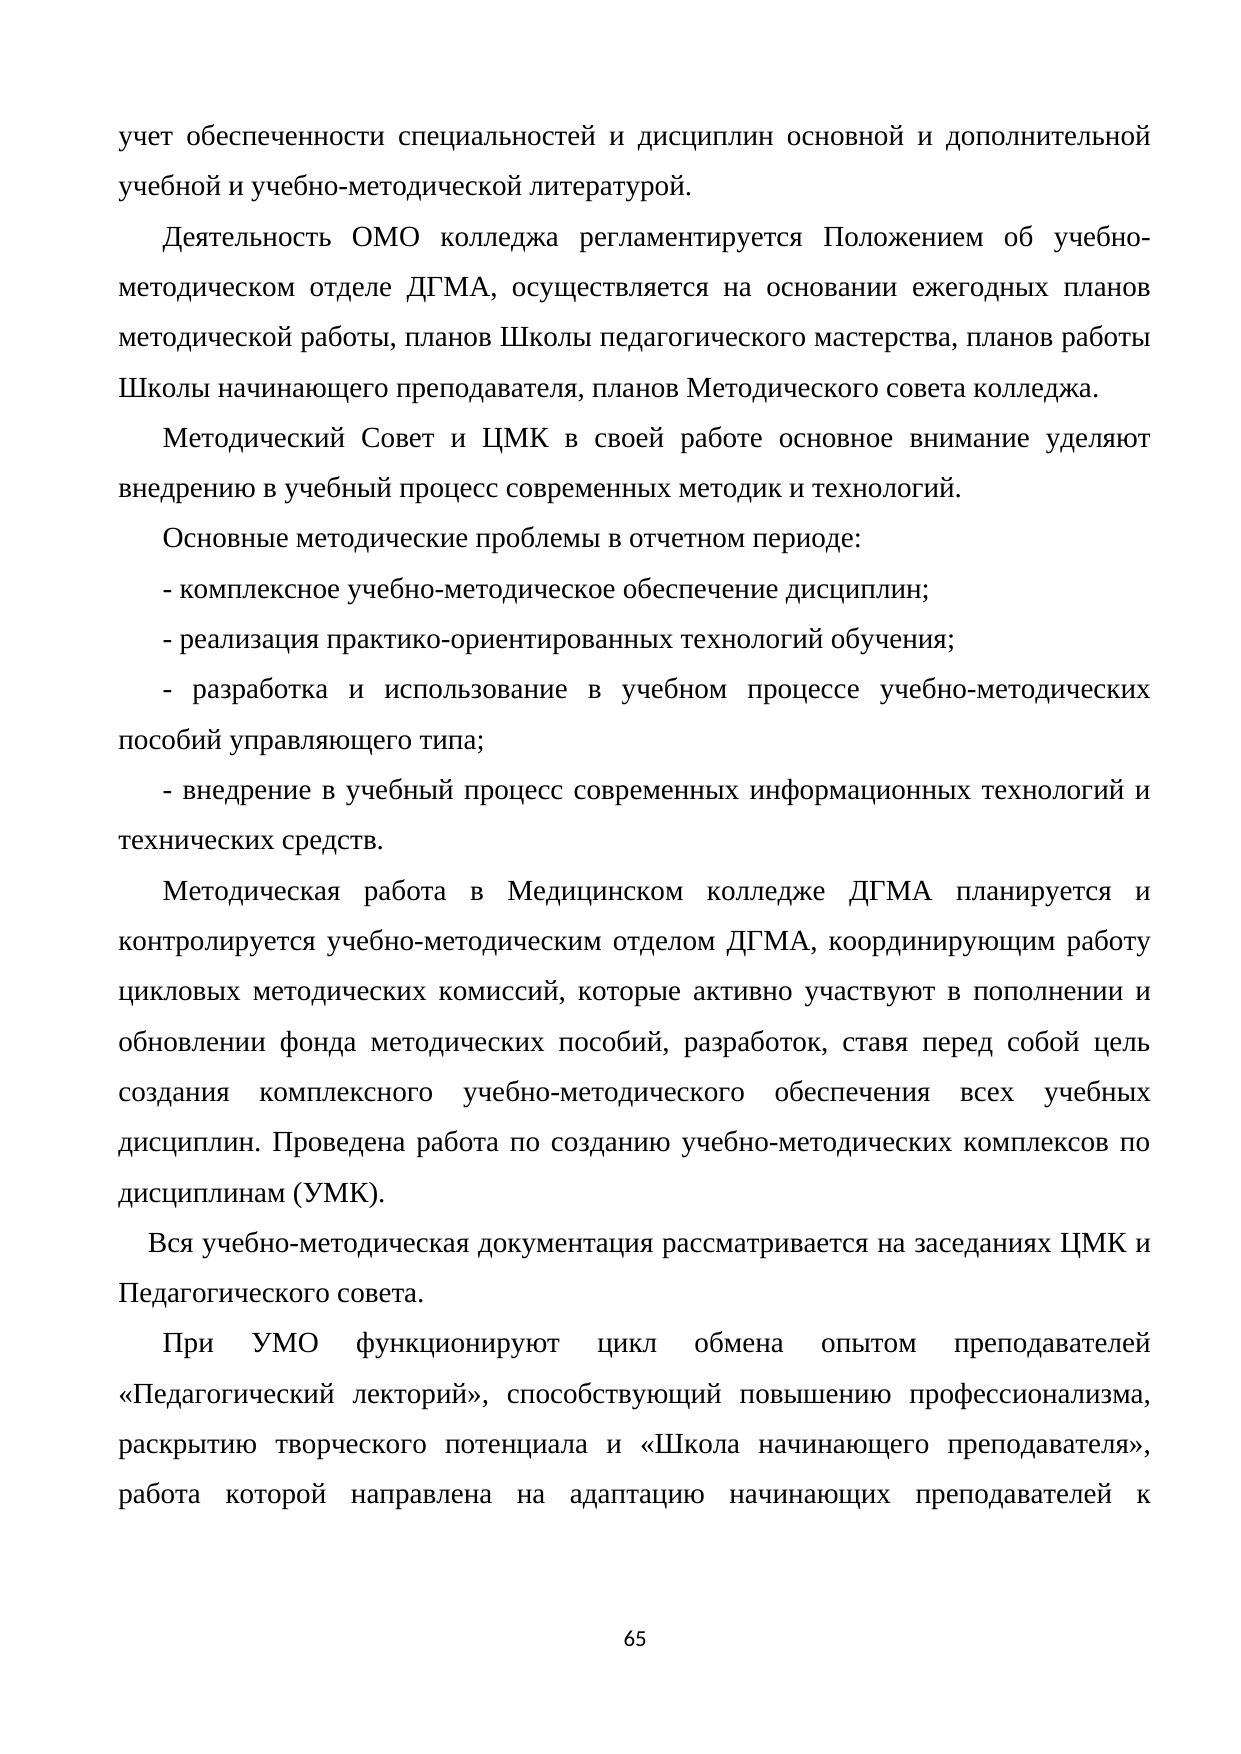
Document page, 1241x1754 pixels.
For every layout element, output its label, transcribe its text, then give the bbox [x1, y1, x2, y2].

text Методическая работа в Медицинском колледже ДГМА планируется и контролируется учебно-методическим отделом ДГМА, координирующим работу цикловых методических комиссий, которые активно участвуют в пополнении и обновлении фонда методических пособий, разработок, ставя перед собой цель создания комплексного учебно-методического обеспечения всех учебных дисциплин. Проведена работа по созданию учебно-методических комплексов по дисциплинам (УМК). [118, 873, 1152, 1208]
text - реализация практико-ориентированных технологий обучения; [118, 621, 1152, 655]
text Деятельность ОМО колледжа регламентируется Положением об учебно-методическом отделе ДГМА, осуществляется на основании ежегодных планов методической работы, планов Школы педагогического мастерства, планов работы Школы начинающего преподавателя, планов Методического совета колледжа. [118, 219, 1152, 403]
text - комплексное учебно-методическое обеспечение дисциплин; [118, 571, 1152, 604]
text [118, 1326, 1152, 1510]
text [118, 118, 1152, 202]
text Вся учебно-методическая документация рассматривается на заседаниях ЦМК и Педагогического совета. [118, 1225, 1152, 1309]
text - внедрение в учебный процесс современных информационных технологий и технических средств. [118, 772, 1152, 856]
text - разработка и использование в учебном процессе учебно-методических пособий управляющего типа; [118, 672, 1152, 755]
text Методический Совет и ЦМК в своей работе основное внимание уделяют внедрению в учебный процесс современных методик и технологий. [118, 420, 1152, 504]
text Основные методические проблемы в отчетном периоде: [118, 521, 1152, 554]
